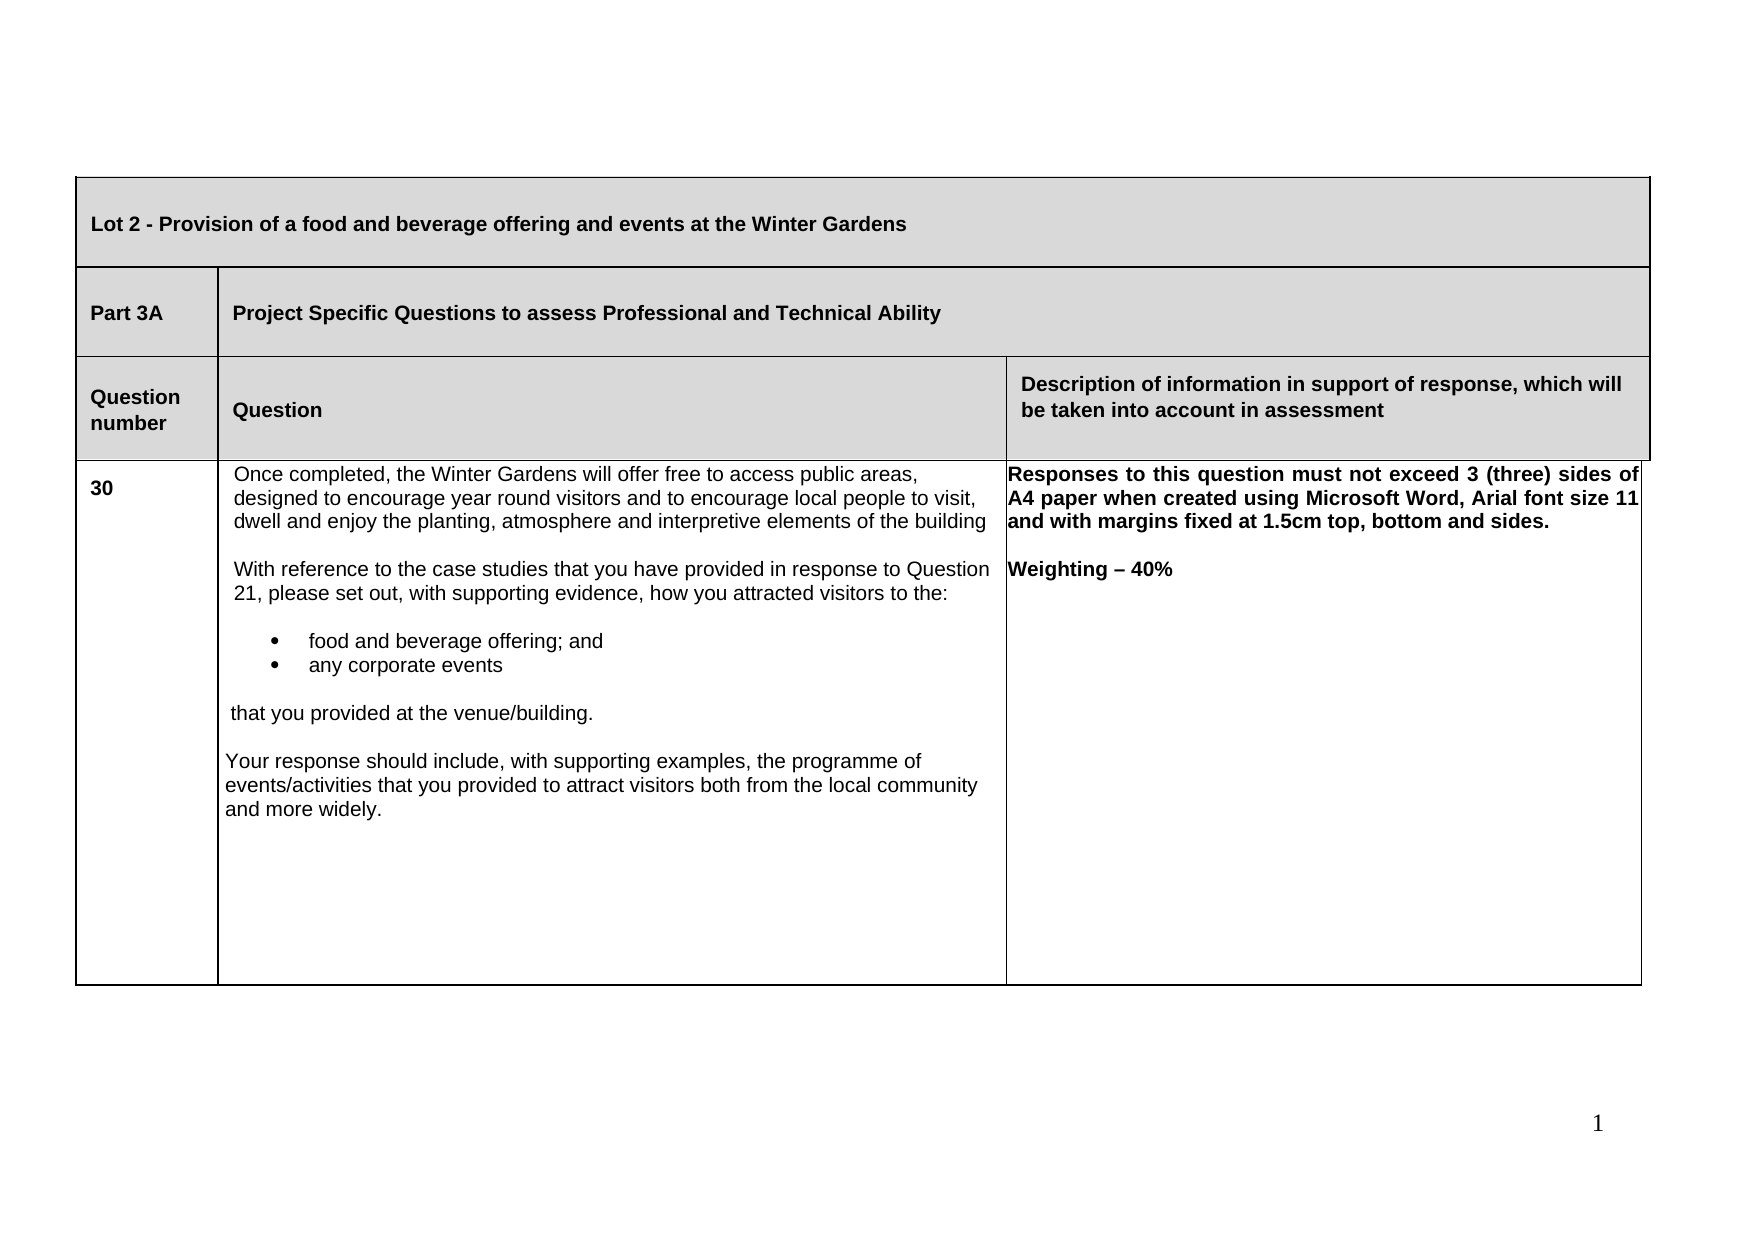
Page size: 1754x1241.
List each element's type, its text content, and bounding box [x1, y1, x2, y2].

table_cell Part 3A [77, 268, 217, 356]
table_cell Once completed, the Winter Gardens will offer free to access public areas, designed to encourage year round visitors and to encourage local people to visit, dwell and enjoy the planting, atmosphere and interpretive elements of the building With reference to the case studies that you have provided in response to Question 21, please set out, with supporting evidence, how you attracted visitors to the: food and beverage offering; and any corporate events that you provided at the venue/building. Your response should include, with supporting examples, the programme of events/activities that you provided to attract visitors both from the local community and more widely. [219, 461, 1006, 984]
table_cell Project Specific Questions to assess Professional and Technical Ability [219, 268, 1649, 356]
table_cell Question number [77, 357, 217, 459]
table_cell 30 [77, 461, 217, 984]
table_header Lot 2 - Provision of a food and beverage offering and events at the Winter Gardens [77, 178, 1649, 266]
table_cell Description of information in support of response, which will be taken into account in assessment [1007, 357, 1649, 459]
table_cell Question [219, 357, 1006, 459]
table_cell Responses to this question must not exceed 3 (three) sides of A4 paper when created using Microsoft Word, Arial font size 11 and with margins fixed at 1.5cm top, bottom and sides. Weighting – 40% [1007, 461, 1641, 984]
